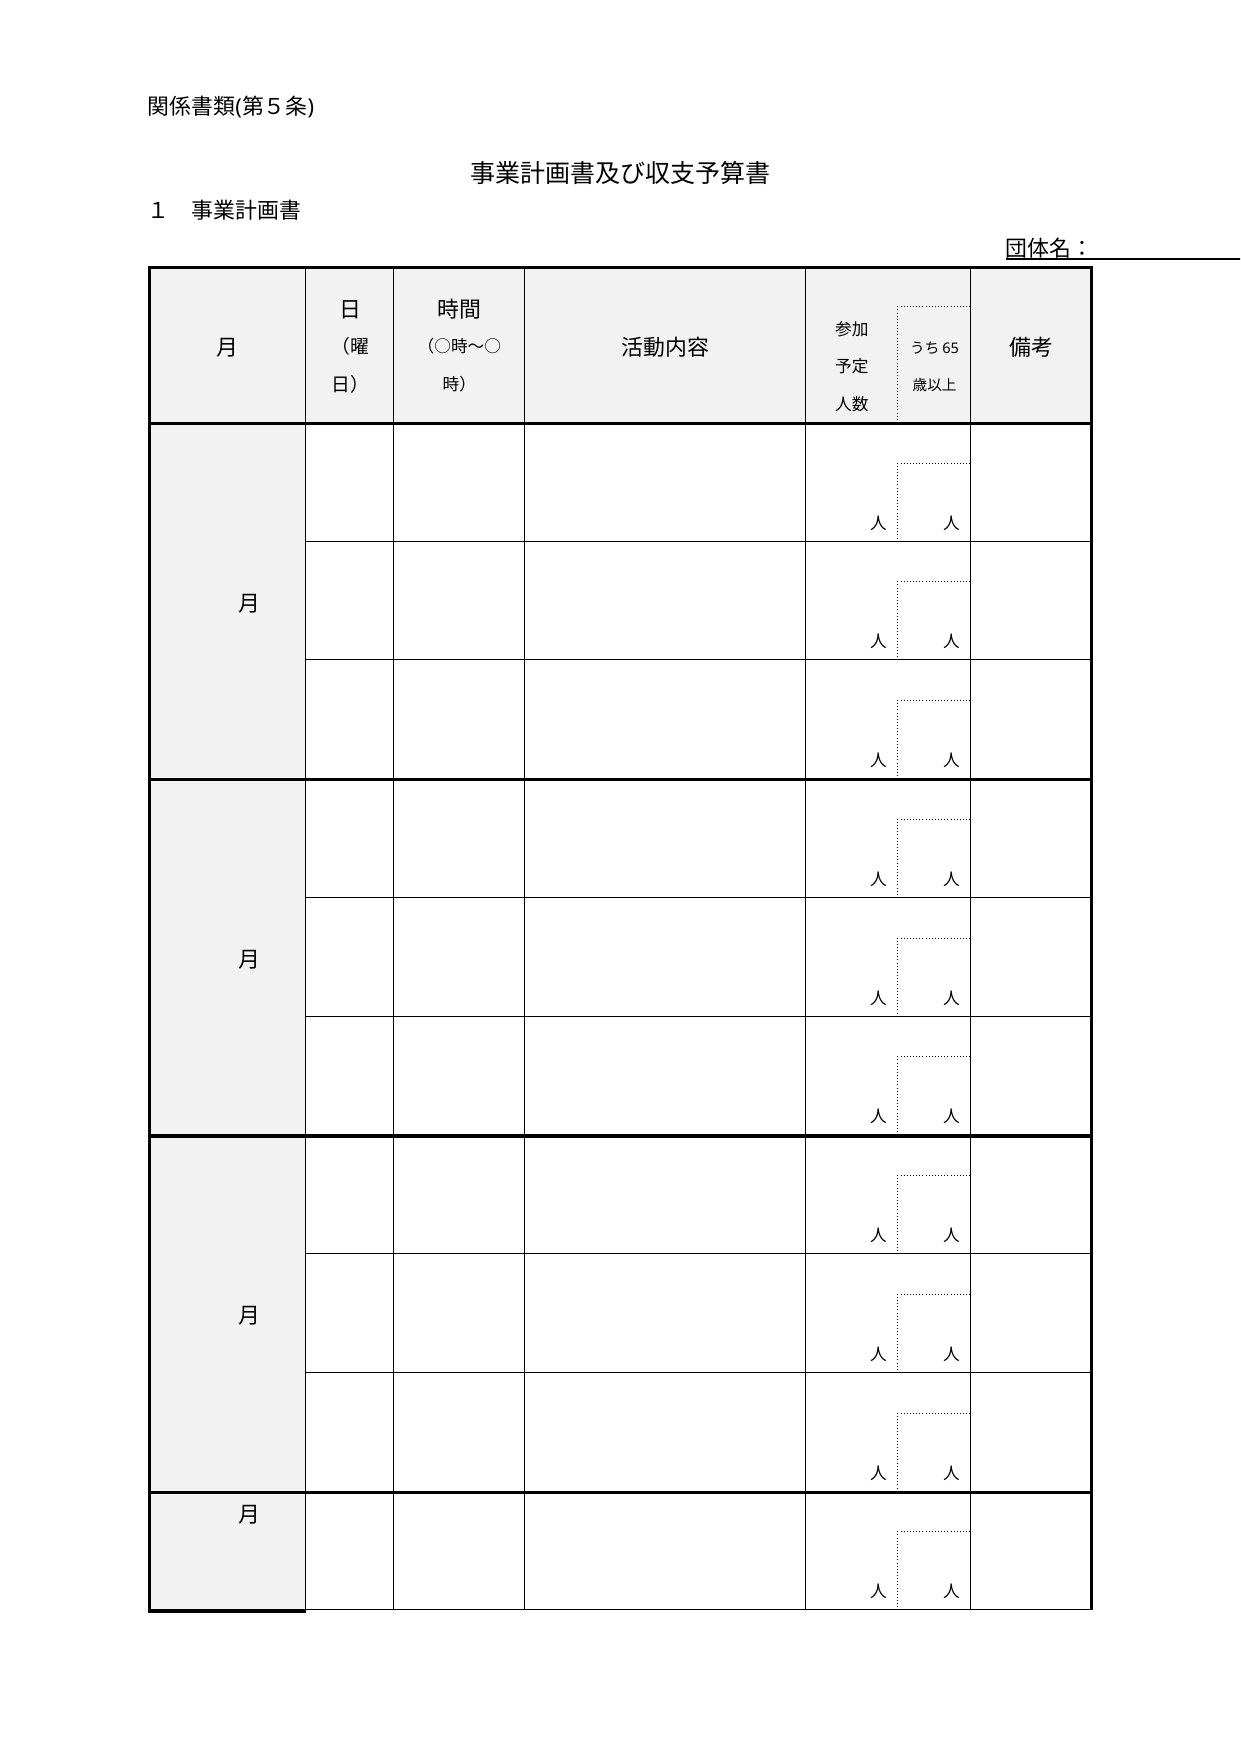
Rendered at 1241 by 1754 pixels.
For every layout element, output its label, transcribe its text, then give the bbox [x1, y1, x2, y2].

table_cell [971, 425, 1090, 541]
table_cell [806, 781, 970, 819]
table_cell [394, 1373, 524, 1491]
table_cell 人 [806, 938, 898, 1016]
text １ 事業計画書 [148, 191, 1093, 228]
table_cell [394, 542, 524, 659]
table_cell [525, 1494, 805, 1609]
table_cell [306, 1017, 393, 1134]
table_cell [394, 1017, 524, 1134]
table_cell 人 [806, 1056, 898, 1134]
table_cell [971, 542, 1090, 659]
text 事業計画書及び収支予算書 [148, 153, 1093, 191]
table_cell [525, 660, 805, 778]
table_cell [806, 425, 970, 462]
table_cell [525, 781, 805, 897]
table_header [806, 269, 970, 306]
table_cell 人 [898, 1531, 970, 1609]
table_cell [306, 425, 393, 541]
table_cell [394, 1494, 524, 1609]
table_cell 人 [806, 581, 898, 659]
table_header 日 （曜日） [306, 269, 393, 422]
table_cell [306, 1254, 393, 1372]
table_header 備考 [971, 269, 1090, 422]
table_cell [525, 1373, 805, 1491]
table_cell 月 [151, 425, 305, 778]
table_cell [971, 1373, 1090, 1491]
table_cell うち65歳以上 [898, 306, 970, 422]
table_cell [806, 660, 970, 700]
table_cell 人 [898, 1294, 970, 1372]
table_cell [306, 542, 393, 659]
table_header 時間 （○時～○時） [394, 269, 524, 422]
table_cell [306, 1494, 393, 1609]
table_cell [306, 1138, 393, 1253]
text 団体名： [148, 228, 1093, 266]
table_cell [306, 660, 393, 778]
table_cell [525, 1138, 805, 1253]
table_cell [971, 1254, 1090, 1372]
table_cell 人 [898, 819, 970, 897]
table_cell [306, 781, 393, 897]
table_cell [971, 1138, 1090, 1253]
table_cell [394, 425, 524, 541]
table_cell 人 [806, 463, 898, 541]
table_cell 月 [151, 781, 305, 1134]
table_cell [806, 542, 970, 581]
table_header 活動内容 [525, 269, 805, 422]
table_cell 人 [806, 700, 898, 778]
table_cell 人 [806, 1413, 898, 1491]
table_cell [394, 1138, 524, 1253]
table_cell 人 [898, 1056, 970, 1134]
table_cell [394, 1254, 524, 1372]
table_header 月 [151, 269, 305, 422]
table_cell [525, 1254, 805, 1372]
table_cell 人 [806, 819, 898, 897]
table_cell 参加 予定 人数 [806, 306, 898, 422]
table_cell 月 [151, 1138, 305, 1491]
table_cell [525, 1017, 805, 1134]
table_cell [806, 1373, 970, 1412]
table_cell 人 [806, 1531, 898, 1609]
table_cell [394, 898, 524, 1016]
table_cell [806, 1254, 970, 1294]
table_cell [971, 898, 1090, 1016]
table_cell [971, 1494, 1090, 1609]
table_cell [525, 425, 805, 541]
table_cell [971, 1017, 1090, 1134]
table_cell 人 [898, 581, 970, 659]
table_cell [394, 660, 524, 778]
table_cell [971, 781, 1090, 897]
table_cell [806, 1138, 970, 1175]
table_cell [525, 542, 805, 659]
table_cell 人 [898, 700, 970, 778]
table_cell 人 [898, 1413, 970, 1491]
table_cell [525, 898, 805, 1016]
table_cell [306, 1373, 393, 1491]
table_cell [394, 781, 524, 897]
table_cell 人 [806, 1294, 898, 1372]
table_cell 人 [806, 1175, 898, 1253]
table_cell 人 [898, 938, 970, 1016]
table_cell 人 [898, 463, 970, 541]
table_cell [306, 898, 393, 1016]
table_cell 人 [898, 1175, 970, 1253]
table_cell [971, 660, 1090, 778]
table_cell [806, 898, 970, 937]
table_cell [806, 1017, 970, 1056]
table_cell [806, 1494, 970, 1531]
table_cell 月 [151, 1494, 305, 1609]
